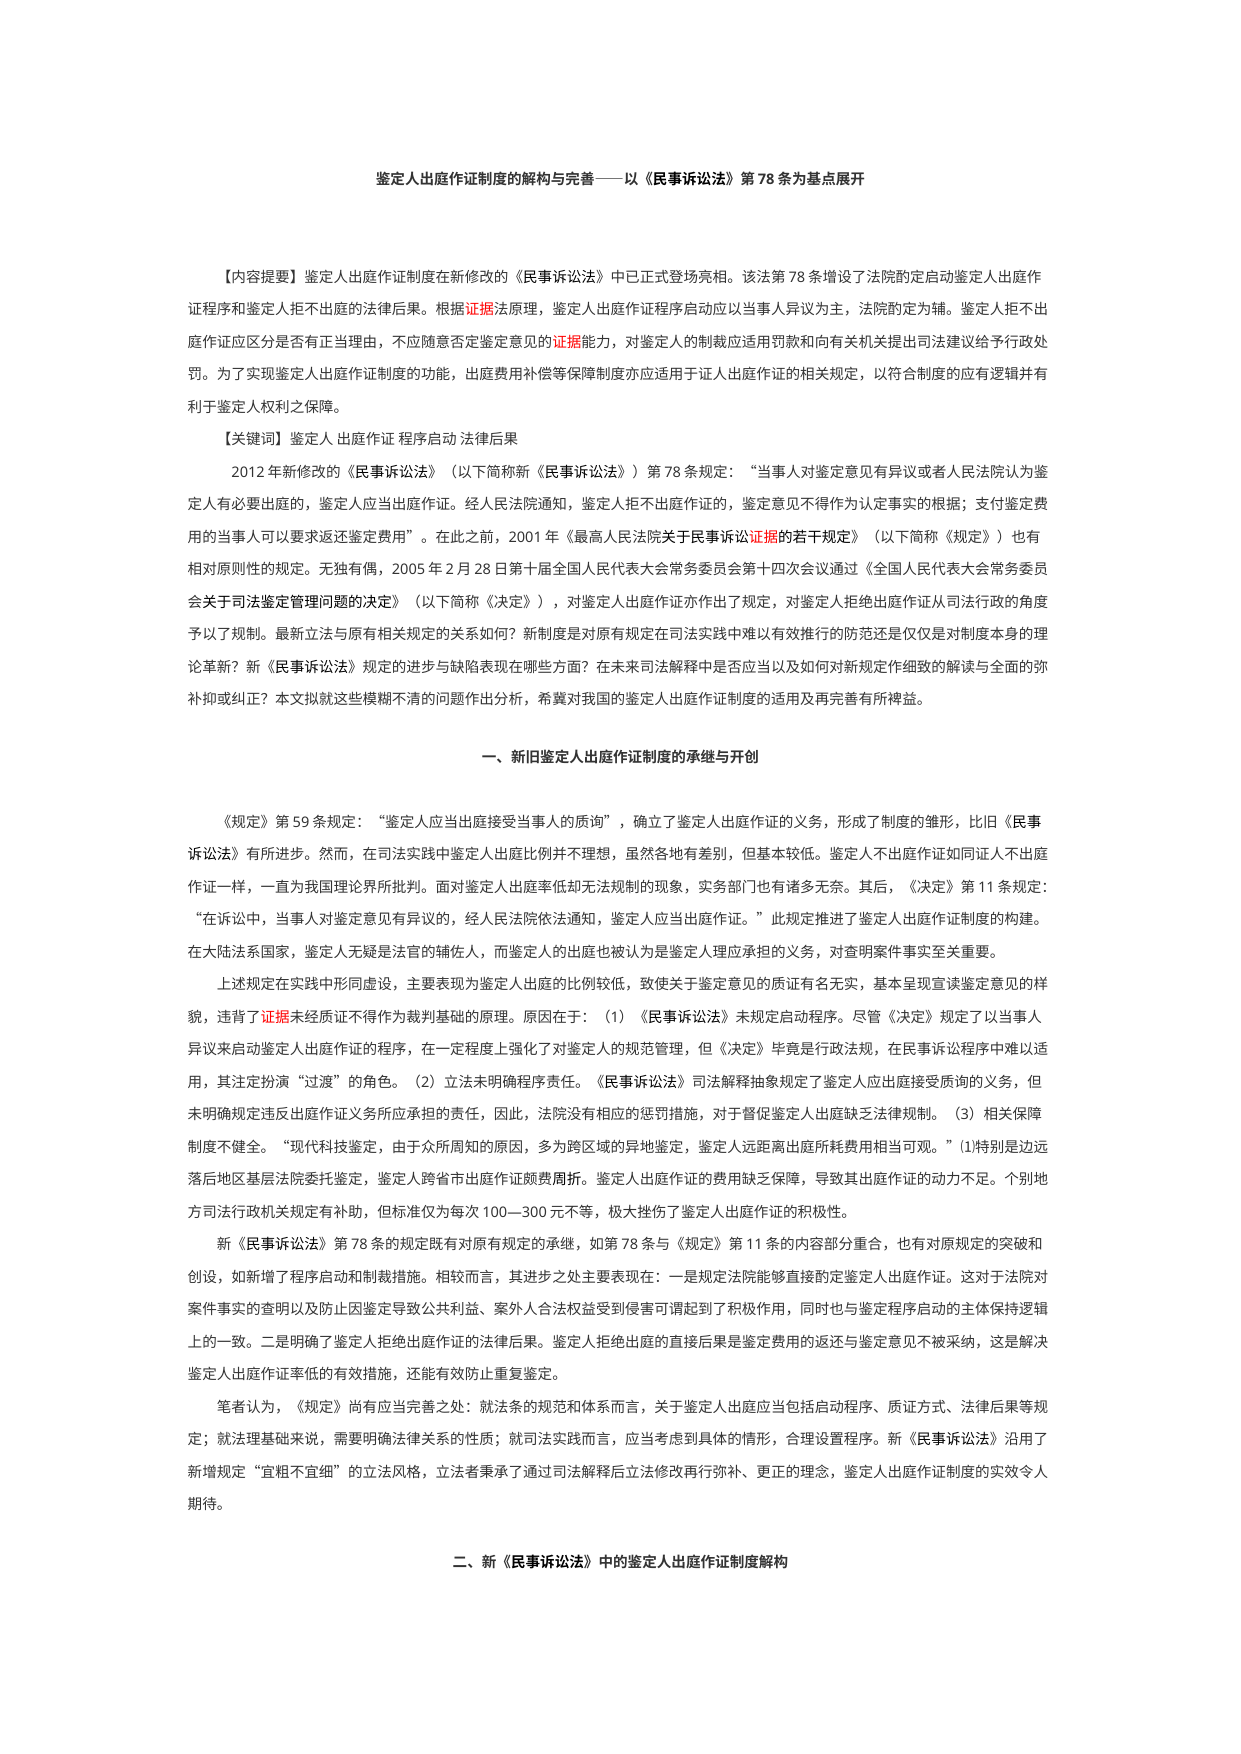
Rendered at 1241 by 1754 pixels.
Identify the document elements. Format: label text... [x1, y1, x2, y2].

text 《规定》第59条规定：“鉴定人应当出庭接受当事人的质询”，确立了鉴定人出庭作证的义务，形成了制度的雏形，比旧《民事诉讼法》有所进步。然而，在司法实践中鉴定人出庭比例并不理想，虽然各地有差别，但基本较低。鉴定人不出庭作证如同证人不出庭作证一样，一直为我国理论界所批判。面对鉴定人出庭率低却无法规制的现象，实务部门也有诸多无奈。其后，《决定》第11条规定：“在诉讼中，当事人对鉴定意见有异议的，经人民法院依法通知，鉴定人应当出庭作证。”此规定推进了鉴定人出庭作证制度的构建。在大陆法系国家，鉴定人无疑是法官的辅佐人，而鉴定人的出庭也被认为是鉴定人理应承担的义务，对查明案件事实至关重要。 上述规定在实践中形同虚设，主要表现为鉴定人出庭的比例较低，致使关于鉴定意见的质证有名无实，基本呈现宣读鉴定意见的样貌，违背了证据未经质证不得作为裁判基础的原理。原因在于：（1）《民事诉讼法》未规定启动程序。尽管《决定》规定了以当事人异议来启动鉴定人出庭作证的程序，在一定程度上强化了对鉴定人的规范管理，但《决定》毕竟是行政法规，在民事诉讼程序中难以适用，其注定扮演“过渡”的角色。（2）立法未明确程序责任。《民事诉讼法》司法解释抽象规定了鉴定人应出庭接受质询的义务，但未明确规定违反出庭作证义务所应承担的责任，因此，法院没有相应的惩罚措施，对于督促鉴定人出庭缺乏法律规制。（3）相关保障制度不健全。“现代科技鉴定，由于众所周知的原因，多为跨区域的异地鉴定，鉴定人远距离出庭所耗费用相当可观。”⑴特别是边远落后地区基层法院委托鉴定，鉴定人跨省市出庭作证颇费周折。鉴定人出庭作证的费用缺乏保障，导致其出庭作证的动力不足。个别地方司法行政机关规定有补助，但标准仅为每次100—300元不等，极大挫伤了鉴定人出庭作证的积极性。 新《民事诉讼法》第78条的规定既有对原有规定的承继，如第78条与《规定》第11条的内容部分重合，也有对原规定的突破和创设，如新增了程序启动和制裁措施。相较而言，其进步之处主要表现在：一是规定法院能够直接酌定鉴定人出庭作证。这对于法院对案件事实的查明以及防止因鉴定导致公共利益、案外人合法权益受到侵害可谓起到了积极作用，同时也与鉴定程序启动的主体保持逻辑上的一致。二是明确了鉴定人拒绝出庭作证的法律后果。鉴定人拒绝出庭的直接后果是鉴定费用的返还与鉴定意见不被采纳，这是解决鉴定人出庭作证率低的有效措施，还能有效防止重复鉴定。 笔者认为，《规定》尚有应当完善之处：就法条的规范和体系而言，关于鉴定人出庭应当包括启动程序、质证方式、法律后果等规定；就法理基础来说，需要明确法律关系的性质；就司法实践而言，应当考虑到具体的情形，合理设置程序。新《民事诉讼法》沿用了新增规定“宜粗不宜细”的立法风格，立法者秉承了通过司法解释后立法修改再行弥补、更正的理念，鉴定人出庭作证制度的实效令人期待。 [187, 772, 1053, 1519]
text 鉴定人出庭作证制度的解构与完善——以《民事诉讼法》第78条为基点展开 [187, 162, 1053, 194]
text 【内容提要】鉴定人出庭作证制度在新修改的《民事诉讼法》中已正式登场亮相。该法第78条增设了法院酌定启动鉴定人出庭作证程序和鉴定人拒不出庭的法律后果。根据证据法原理，鉴定人出庭作证程序启动应以当事人异议为主，法院酌定为辅。鉴定人拒不出庭作证应区分是否有正当理由，不应随意否定鉴定意见的证据能力，对鉴定人的制裁应适用罚款和向有关机关提出司法建议给予行政处罚。为了实现鉴定人出庭作证制度的功能，出庭费用补偿等保障制度亦应适用于证人出庭作证的相关规定，以符合制度的应有逻辑并有利于鉴定人权利之保障。 【关键词】鉴定人 出庭作证 程序启动 法律后果 2012年新修改的《民事诉讼法》（以下简称新《民事诉讼法》）第78条规定：“当事人对鉴定意见有异议或者人民法院认为鉴定人有必要出庭的，鉴定人应当出庭作证。经人民法院通知，鉴定人拒不出庭作证的，鉴定意见不得作为认定事实的根据；支付鉴定费用的当事人可以要求返还鉴定费用”。在此之前，2001年《最高人民法院关于民事诉讼证据的若干规定》（以下简称《规定》）也有相对原则性的规定。无独有偶，2005年2月28日第十届全国人民代表大会常务委员会第十四次会议通过《全国人民代表大会常务委员会关于司法鉴定管理问题的决定》（以下简称《决定》），对鉴定人出庭作证亦作出了规定，对鉴定人拒绝出庭作证从司法行政的角度予以了规制。最新立法与原有相关规定的关系如何？新制度是对原有规定在司法实践中难以有效推行的防范还是仅仅是对制度本身的理论革新？新《民事诉讼法》规定的进步与缺陷表现在哪些方面？在未来司法解释中是否应当以及如何对新规定作细致的解读与全面的弥补抑或纠正？本文拟就这些模糊不清的问题作出分析，希冀对我国的鉴定人出庭作证制度的适用及再完善有所裨益。 [187, 227, 1053, 714]
text 一、新旧鉴定人出庭作证制度的承继与开创 [187, 739, 1053, 772]
text 二、新《民事诉讼法》中的鉴定人出庭作证制度解构 [187, 1544, 1053, 1577]
